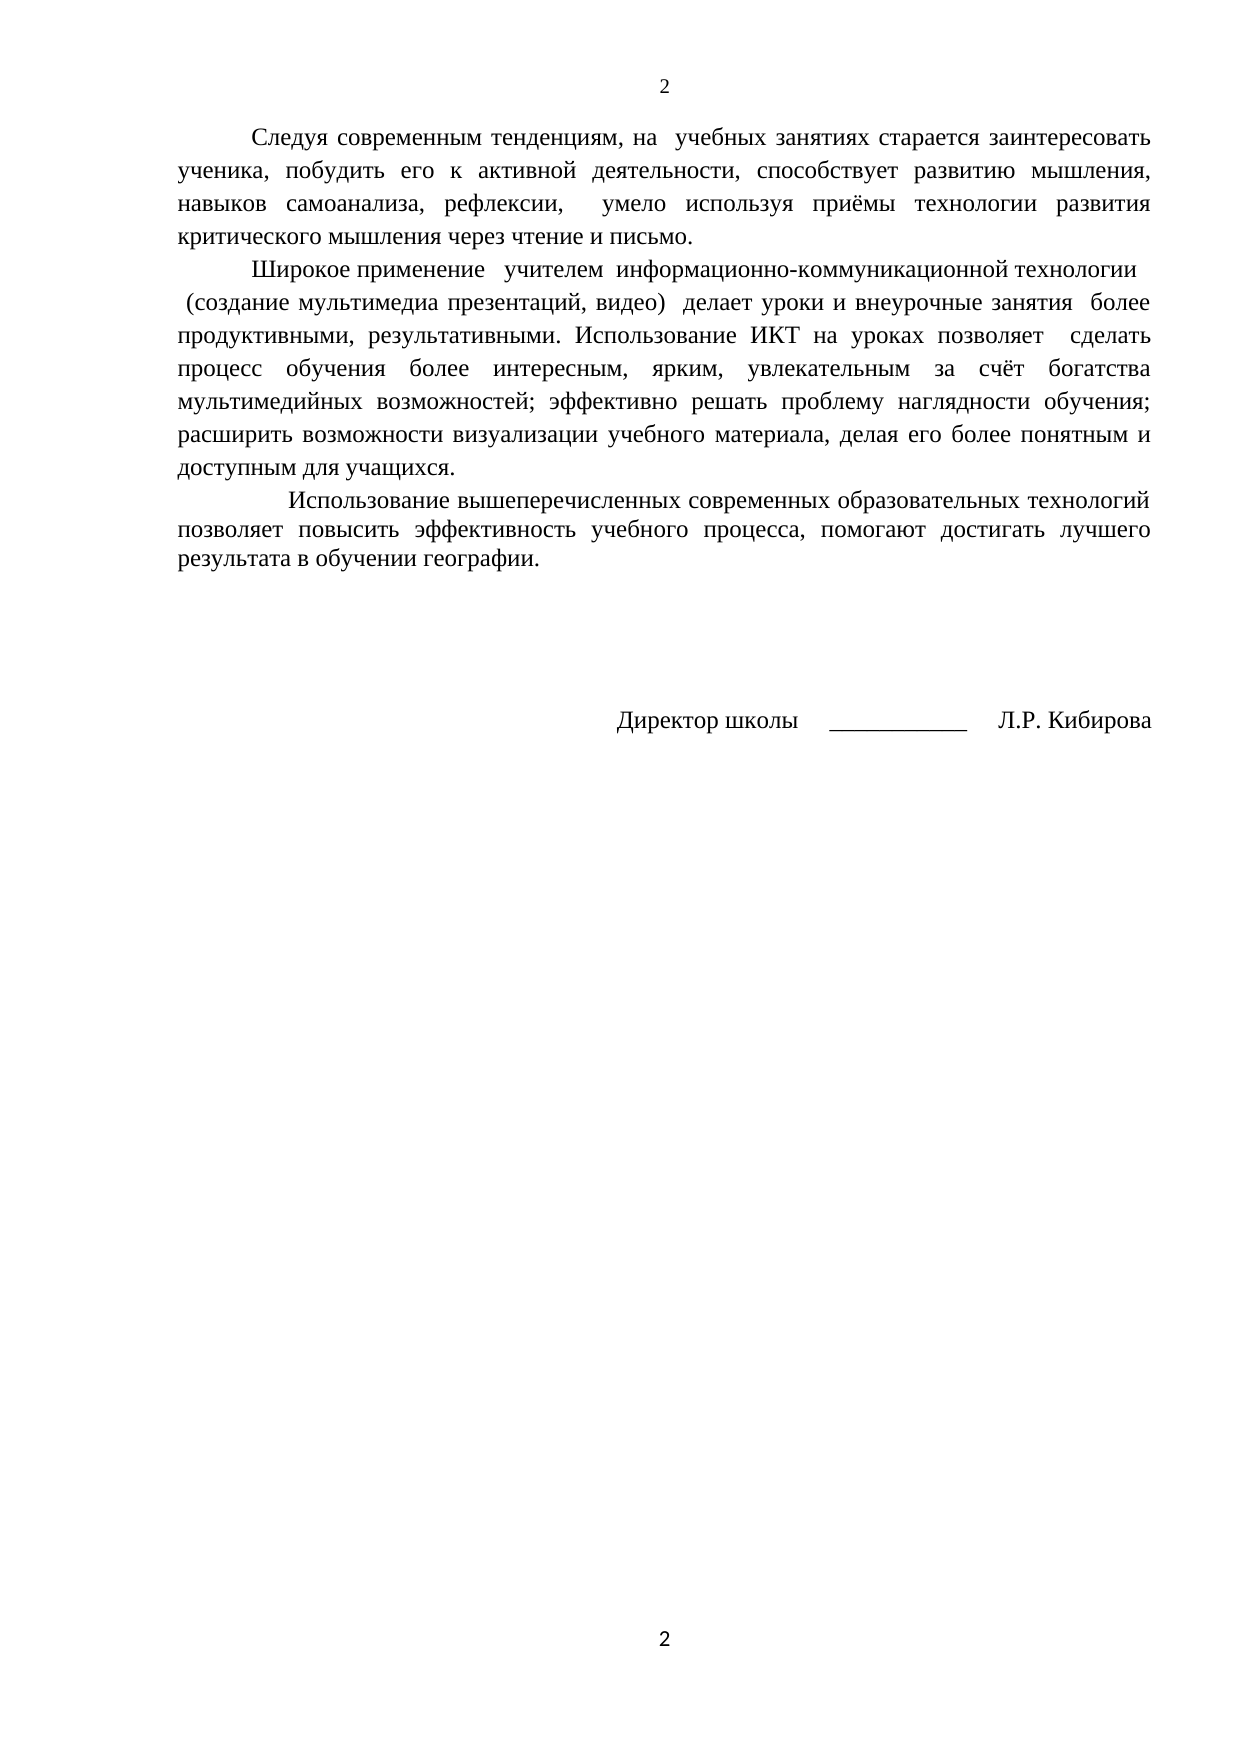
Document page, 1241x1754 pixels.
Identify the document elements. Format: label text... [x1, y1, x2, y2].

text Использование вышеперечисленных современных образовательных технологий позволяет повысить эффективность учебного процесса, помогают достигать лучшего результата в обучении географии. [177, 485, 1152, 571]
text (создание мультимедиа презентаций, видео) делает уроки и внеурочные занятия более продуктивными, результативными. Использование ИКТ на уроках позволяет сделать процесс обучения более интересным, ярким, увлекательным за счёт богатства мультимедийных возможностей; эффективно решать проблему наглядности обучения; расширить возможности визуализации учебного материала, делая его более понятным и доступным для учащихся. [177, 287, 1152, 481]
text Следуя современным тенденциям, на учебных занятиях старается заинтересовать ученика, побудить его к активной деятельности, способствует развитию мышления, навыков самоанализа, рефлексии, умело используя приёмы технологии развития критического мышления через чтение и письмо. [177, 122, 1152, 250]
text Широкое применение учителем информационно-коммуникационной технологии [177, 254, 1152, 283]
text Директор школы ___________ Л.Р. Кибирова [177, 705, 1152, 734]
